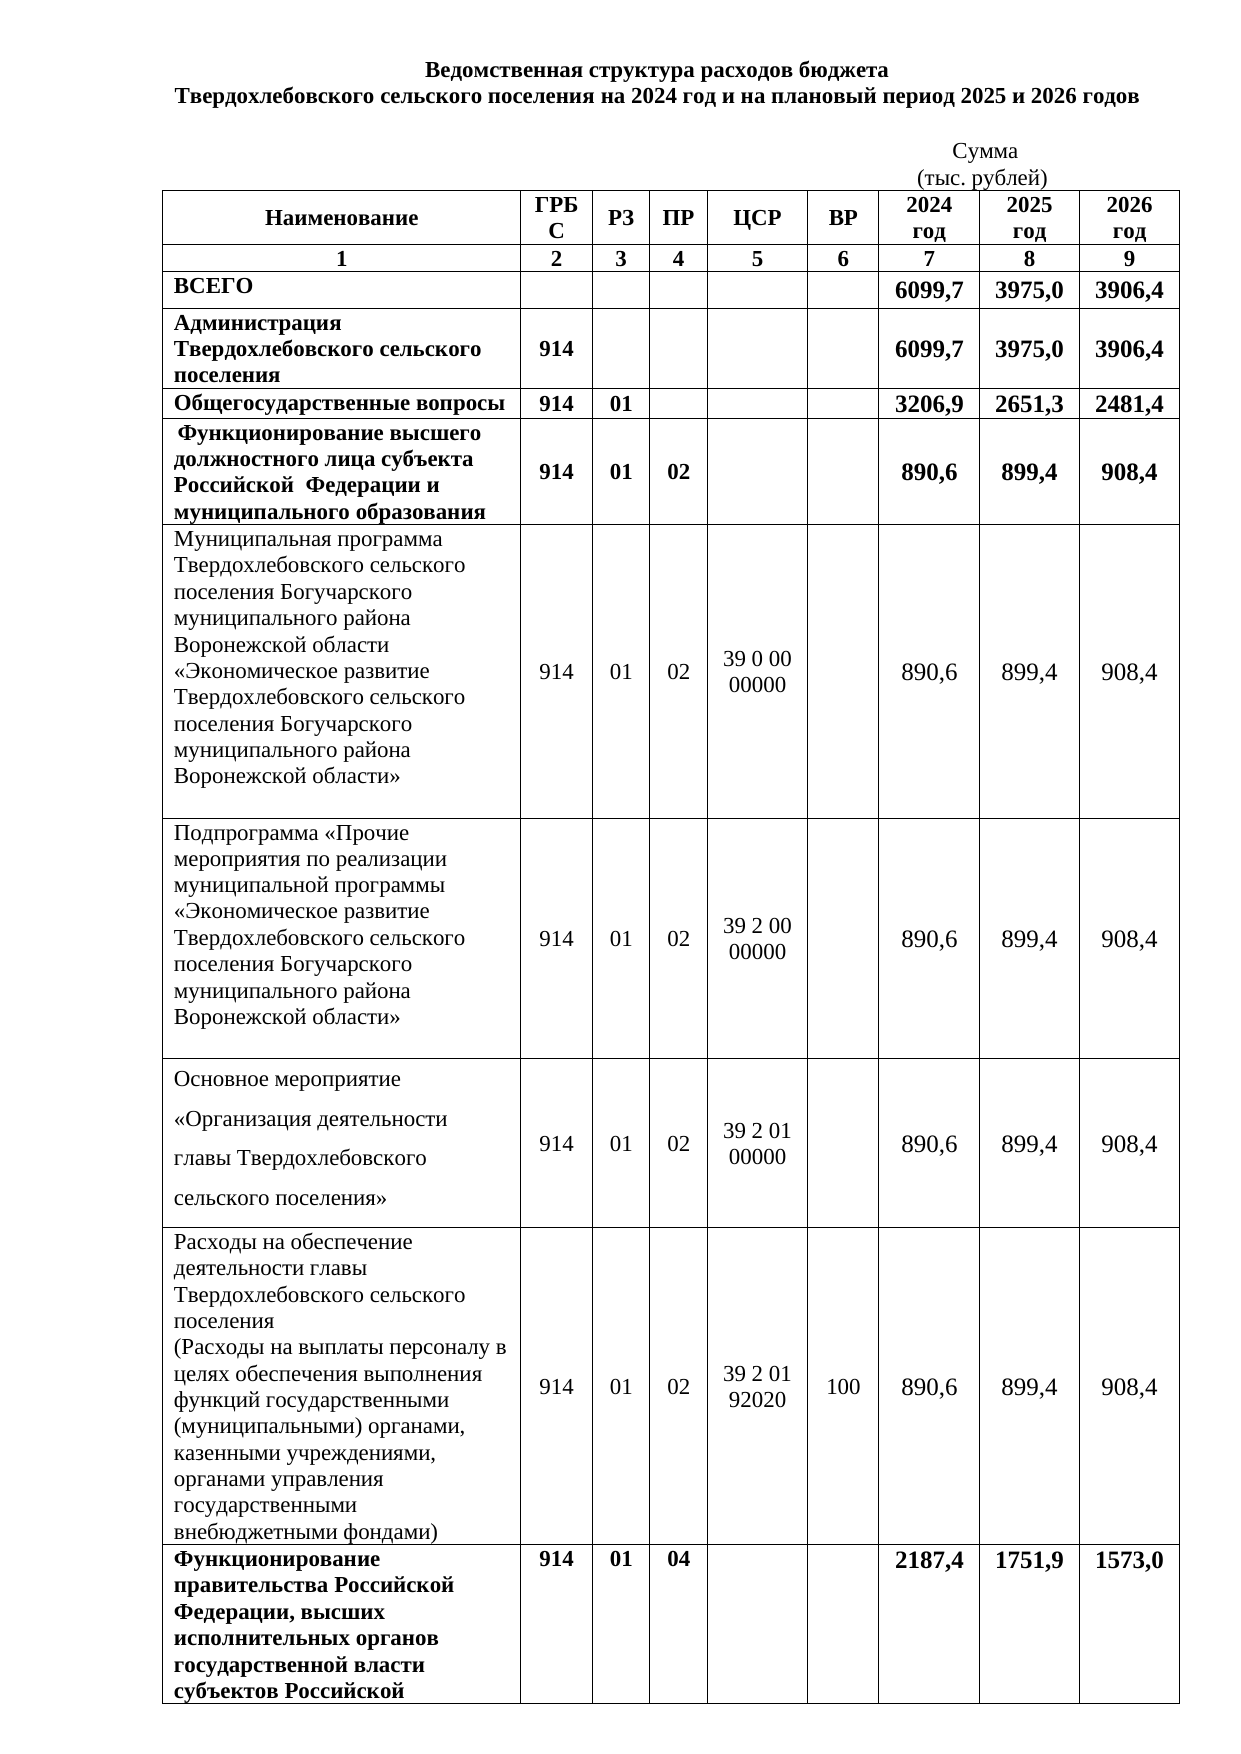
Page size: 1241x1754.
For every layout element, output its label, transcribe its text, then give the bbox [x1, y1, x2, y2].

table_header ЦСР [708, 191, 807, 244]
table_cell 914 [521, 1228, 592, 1544]
table_header 2025 год [980, 191, 1079, 244]
table_cell 39 2 00 00000 [708, 819, 807, 1058]
table_cell 899,4 [980, 525, 1079, 817]
table_cell 39 2 01 00000 [708, 1059, 807, 1227]
table_header 2024 год [879, 191, 979, 244]
table_cell 899,4 [980, 1228, 1079, 1544]
table_cell 9 [1080, 245, 1179, 271]
table_cell [708, 419, 807, 524]
table_cell 914 [521, 525, 592, 817]
table_cell [593, 272, 649, 308]
text Сумма [133, 137, 1181, 164]
table_cell 100 [808, 1228, 878, 1544]
table_header ВР [808, 191, 878, 244]
table_cell 908,4 [1080, 1059, 1179, 1227]
table_cell 1573,0 [1080, 1545, 1179, 1703]
table_cell 914 [521, 1059, 592, 1227]
table_cell 890,6 [879, 1228, 979, 1544]
table_cell 04 [650, 1545, 707, 1703]
table_cell Функционирование высшего должностного лица субъекта Российской Федерации и муниципального образования [163, 419, 520, 524]
table_cell [808, 272, 878, 308]
table_cell [708, 309, 807, 388]
table_cell [808, 419, 878, 524]
table_cell 3 [593, 245, 649, 271]
table_cell Подпрограмма «Прочие мероприятия по реализации муниципальной программы «Экономическое развитие Твердохлебовского сельского поселения Богучарского муниципального района Воронежской области» [163, 819, 520, 1058]
table_cell [808, 389, 878, 418]
table_cell [650, 389, 707, 418]
table_cell 39 2 01 92020 [708, 1228, 807, 1544]
table_cell 899,4 [980, 419, 1079, 524]
table_cell [521, 272, 592, 308]
table_cell [708, 1545, 807, 1703]
table_cell 01 [593, 419, 649, 524]
table_cell [593, 309, 649, 388]
table_cell 914 [521, 819, 592, 1058]
table_cell Администрация Твердохлебовского сельского поселения [163, 309, 520, 388]
table_cell 01 [593, 819, 649, 1058]
table_cell 6099,7 [879, 272, 979, 308]
table_cell 899,4 [980, 819, 1079, 1058]
table_cell 1751,9 [980, 1545, 1079, 1703]
table_cell 3975,0 [980, 309, 1079, 388]
table_cell 7 [879, 245, 979, 271]
text (тыс. рублей) [133, 164, 1181, 190]
table_cell 899,4 [980, 1059, 1079, 1227]
table_header РЗ [593, 191, 649, 244]
table_cell 2481,4 [1080, 389, 1179, 418]
table_cell 02 [650, 1059, 707, 1227]
table_cell 02 [650, 419, 707, 524]
table_cell 3906,4 [1080, 309, 1179, 388]
table_cell 6 [808, 245, 878, 271]
table_cell 3906,4 [1080, 272, 1179, 308]
table_cell 2 [521, 245, 592, 271]
table_cell 8 [980, 245, 1079, 271]
table_cell Общегосударственные вопросы [163, 389, 520, 418]
table_cell 01 [593, 1059, 649, 1227]
table_cell Основное мероприятие «Организация деятельности главы Твердохлебовского сельского поселения» [163, 1059, 520, 1227]
table_cell [808, 1059, 878, 1227]
table_cell [808, 309, 878, 388]
table_header ПР [650, 191, 707, 244]
table_header 2026 год [1080, 191, 1179, 244]
table_cell 3975,0 [980, 272, 1079, 308]
table_cell 890,6 [879, 819, 979, 1058]
table_cell 908,4 [1080, 525, 1179, 817]
table_cell 02 [650, 1228, 707, 1544]
table_cell 02 [650, 525, 707, 817]
table_cell [808, 1545, 878, 1703]
table_cell 908,4 [1080, 419, 1179, 524]
table_cell [708, 389, 807, 418]
table_cell 01 [593, 525, 649, 817]
table_cell 02 [650, 819, 707, 1058]
table_cell 908,4 [1080, 819, 1179, 1058]
table_cell 908,4 [1080, 1228, 1179, 1544]
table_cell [163, 1545, 520, 1703]
table_cell Муниципальная программа Твердохлебовского сельского поселения Богучарского муниципального района Воронежской области «Экономическое развитие Твердохлебовского сельского поселения Богучарского муниципального района Воронежской области» [163, 525, 520, 817]
table_cell 914 [521, 419, 592, 524]
table_cell 3206,9 [879, 389, 979, 418]
table_cell [708, 272, 807, 308]
table_cell 914 [521, 309, 592, 388]
table_cell 890,6 [879, 1059, 979, 1227]
table_header ГРБС [521, 191, 592, 244]
table_header Наименование [163, 191, 520, 244]
table_cell 2187,4 [879, 1545, 979, 1703]
table_cell ВСЕГО [163, 272, 520, 308]
table_cell 01 [593, 1545, 649, 1703]
table_cell 1 [163, 245, 520, 271]
table_cell 39 0 00 00000 [708, 525, 807, 817]
table_cell [808, 819, 878, 1058]
table_cell 914 [521, 389, 592, 418]
table_cell 914 [521, 1545, 592, 1703]
table_cell [650, 272, 707, 308]
table_cell 4 [650, 245, 707, 271]
text Твердохлебовского сельского поселения на 2024 год и на плановый период 2025 и 2026 годов [133, 82, 1181, 109]
table_cell 890,6 [879, 525, 979, 817]
table_cell 6099,7 [879, 309, 979, 388]
table_cell 890,6 [879, 419, 979, 524]
table_cell 5 [708, 245, 807, 271]
table_cell 2651,3 [980, 389, 1079, 418]
table_cell 01 [593, 1228, 649, 1544]
table_cell Расходы на обеспечение деятельности главы Твердохлебовского сельского поселения (Расходы на выплаты персоналу в целях обеспечения выполнения функций государственными (муниципальными) органами, казенными учреждениями, органами управления государственными внебюджетными фондами) [163, 1228, 520, 1544]
table_cell 01 [593, 389, 649, 418]
table_cell [650, 309, 707, 388]
text Ведомственная структура расходов бюджета [133, 56, 1181, 82]
table_cell [808, 525, 878, 817]
